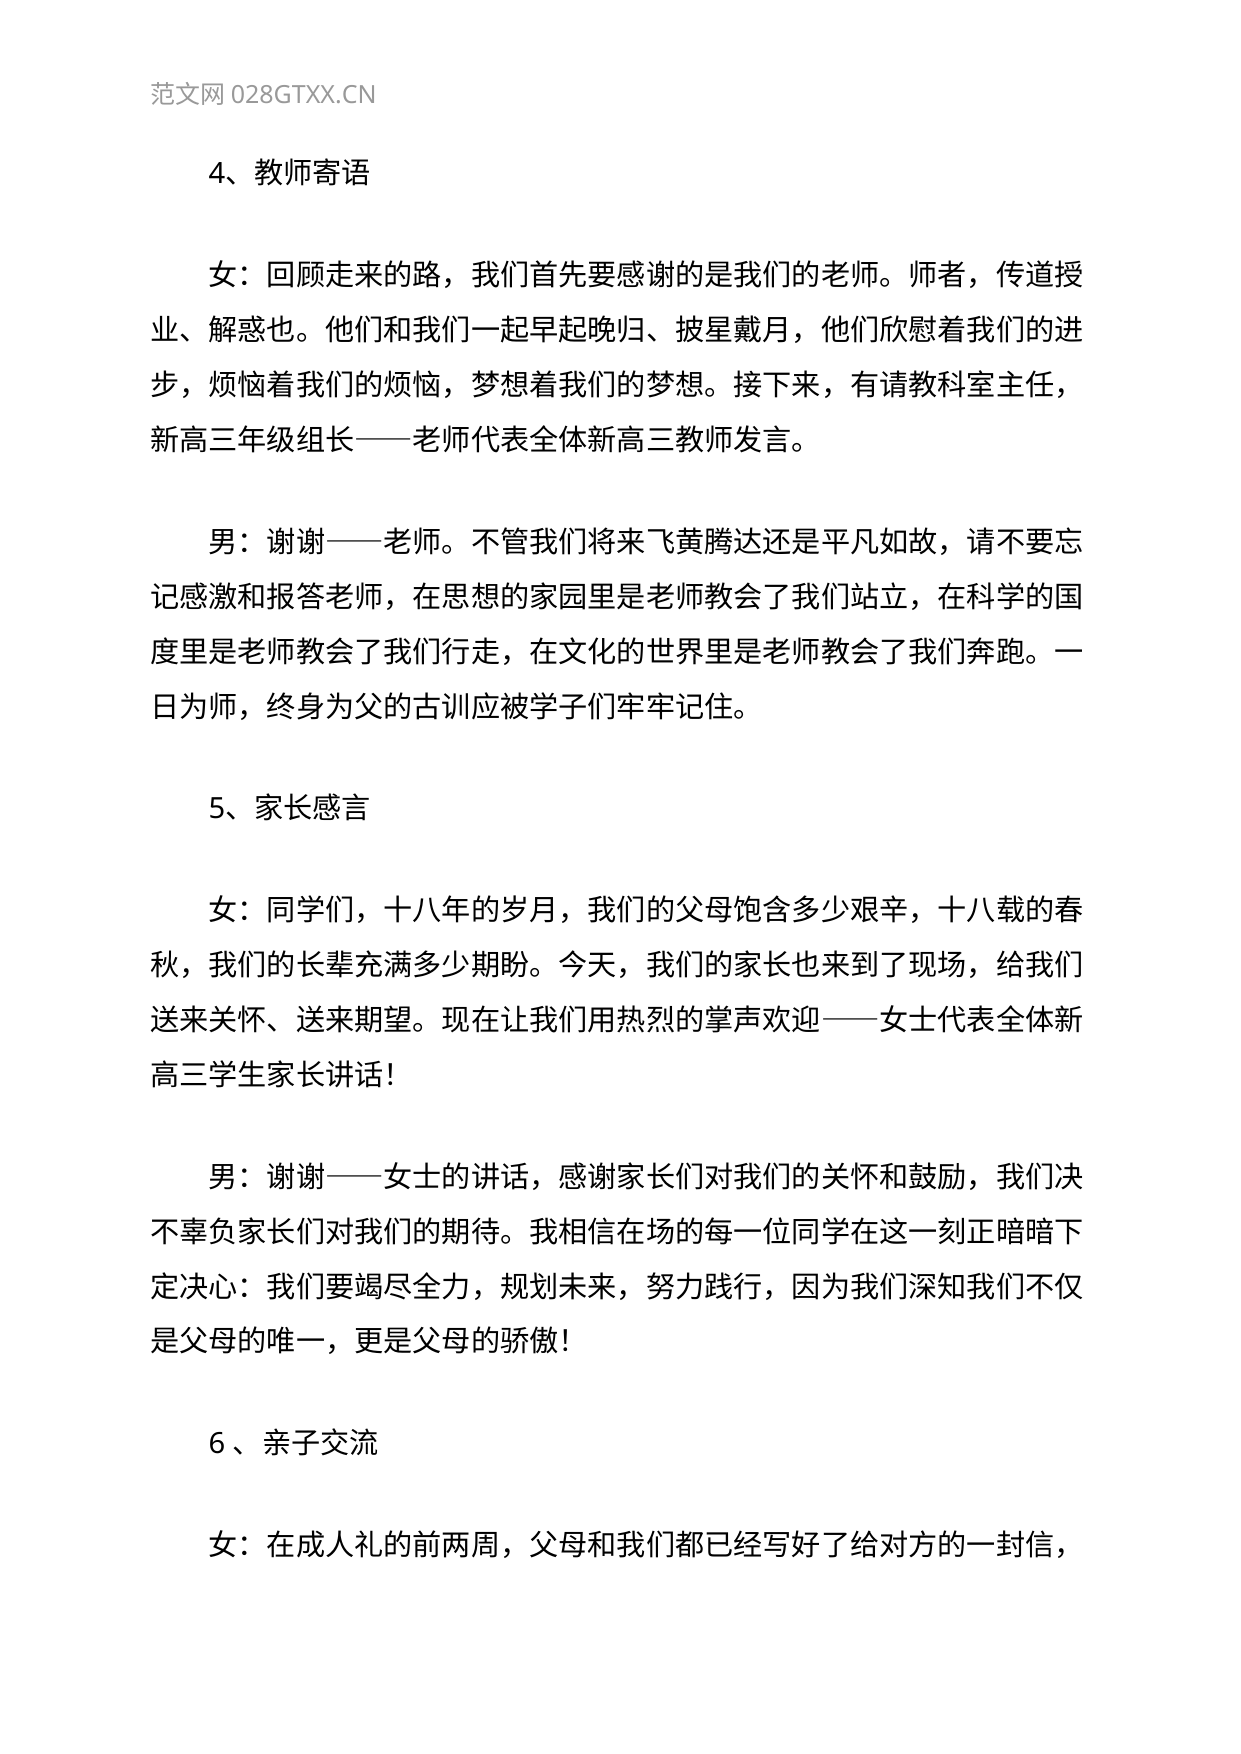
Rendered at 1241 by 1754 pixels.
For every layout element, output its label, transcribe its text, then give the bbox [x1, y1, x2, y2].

text 男：谢谢——老师。不管我们将来飞黄腾达还是平凡如故，请不要忘记感激和报答老师，在思想的家园里是老师教会了我们站立，在科学的国度里是老师教会了我们行走，在文化的世界里是老师教会了我们奔跑。一日为师，终身为父的古训应被学子们牢牢记住。 [150, 518, 1090, 725]
text 4、教师寄语 [150, 150, 1090, 192]
text 女：回顾走来的路，我们首先要感谢的是我们的老师。师者，传道授业、解惑也。他们和我们一起早起晚归、披星戴月，他们欣慰着我们的进步，烦恼着我们的烦恼，梦想着我们的梦想。接下来，有请教科室主任，新高三年级组长——老师代表全体新高三教师发言。 [150, 252, 1090, 459]
text 男：谢谢——女士的讲话，感谢家长们对我们的关怀和鼓励，我们决不辜负家长们对我们的期待。我相信在场的每一位同学在这一刻正暗暗下定决心：我们要竭尽全力，规划未来，努力践行，因为我们深知我们不仅是父母的唯一，更是父母的骄傲！ [150, 1153, 1090, 1360]
text 女：同学们，十八年的岁月，我们的父母饱含多少艰辛，十八载的春秋，我们的长辈充满多少期盼。今天，我们的家长也来到了现场，给我们送来关怀、送来期望。现在让我们用热烈的掌声欢迎——女士代表全体新高三学生家长讲话！ [150, 887, 1090, 1094]
text 5、家长感言 [150, 785, 1090, 827]
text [150, 1522, 1090, 1564]
text 6 、亲子交流 [150, 1420, 1090, 1462]
